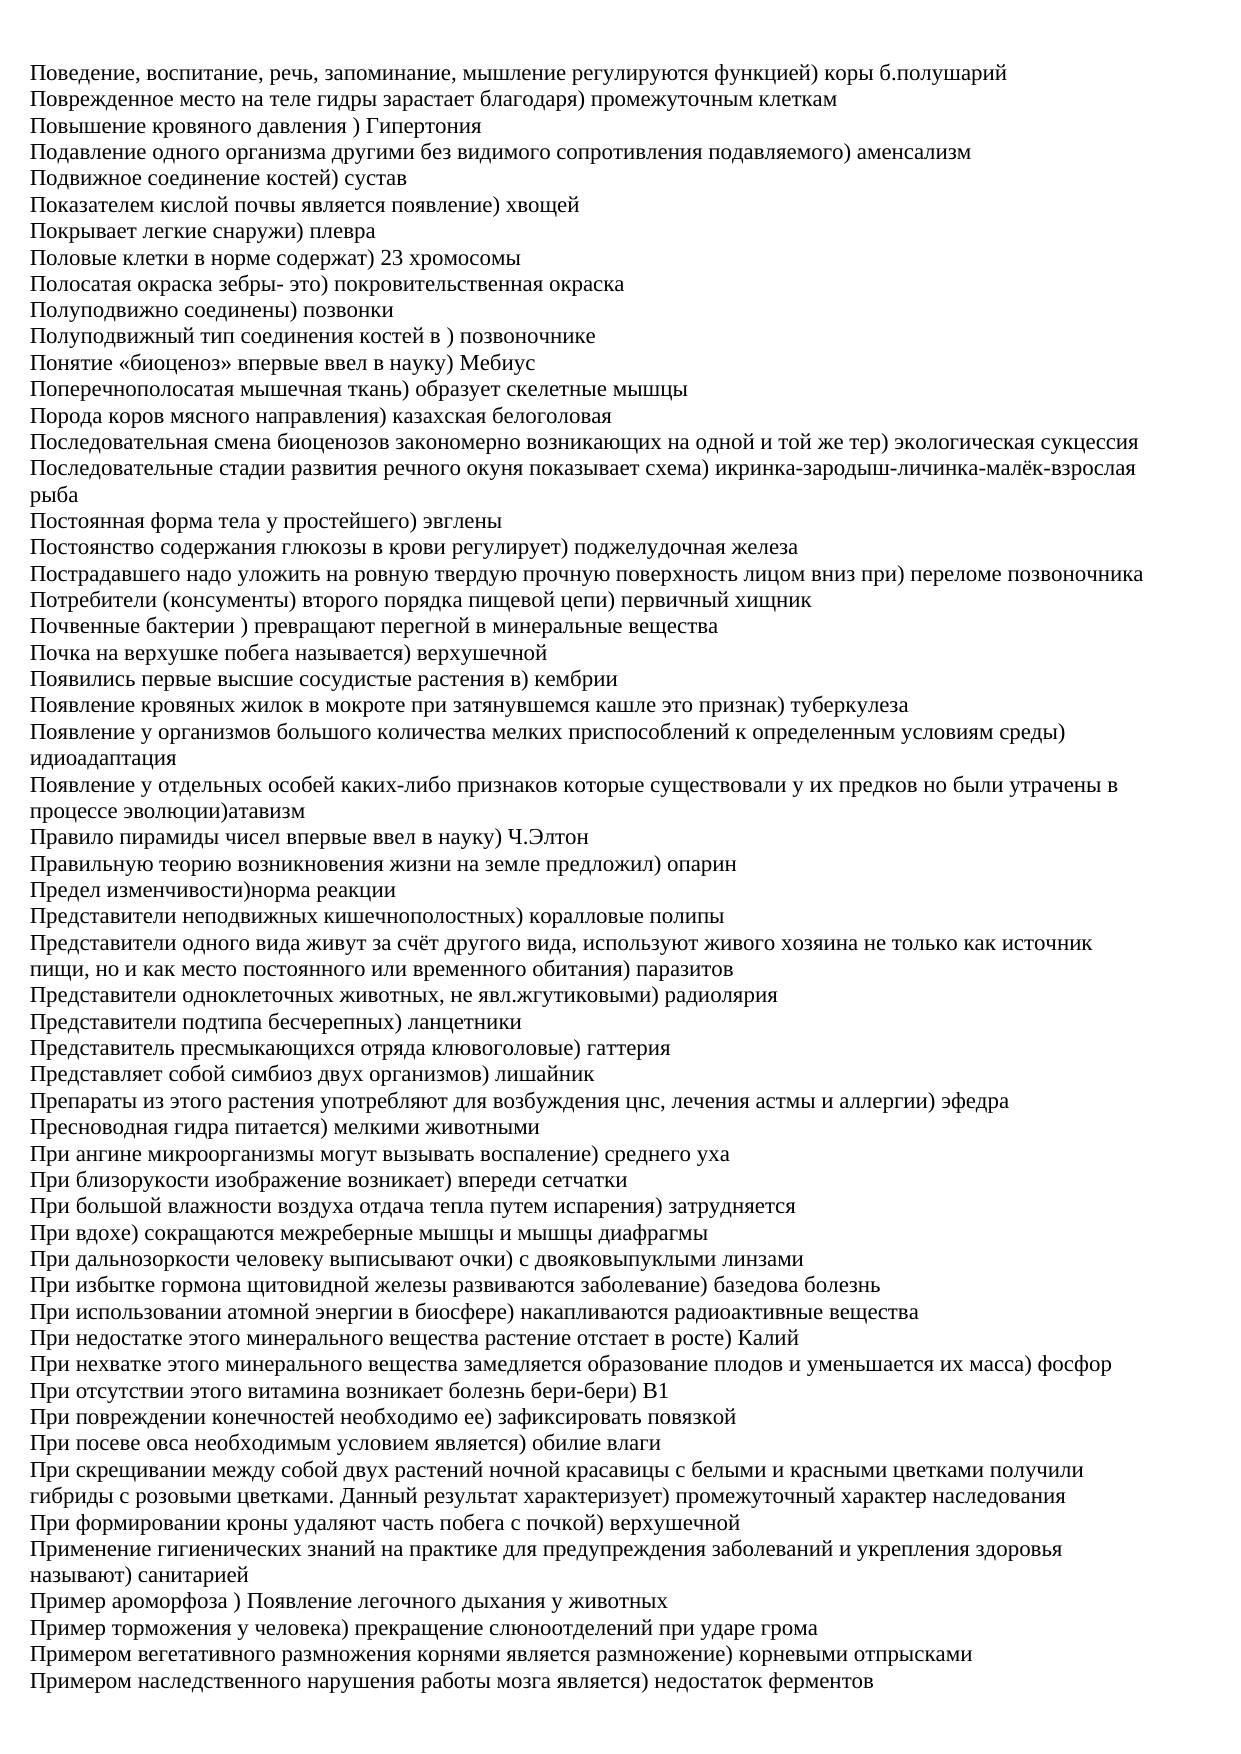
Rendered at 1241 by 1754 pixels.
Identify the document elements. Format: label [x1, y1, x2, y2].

text [29, 59, 1152, 1693]
